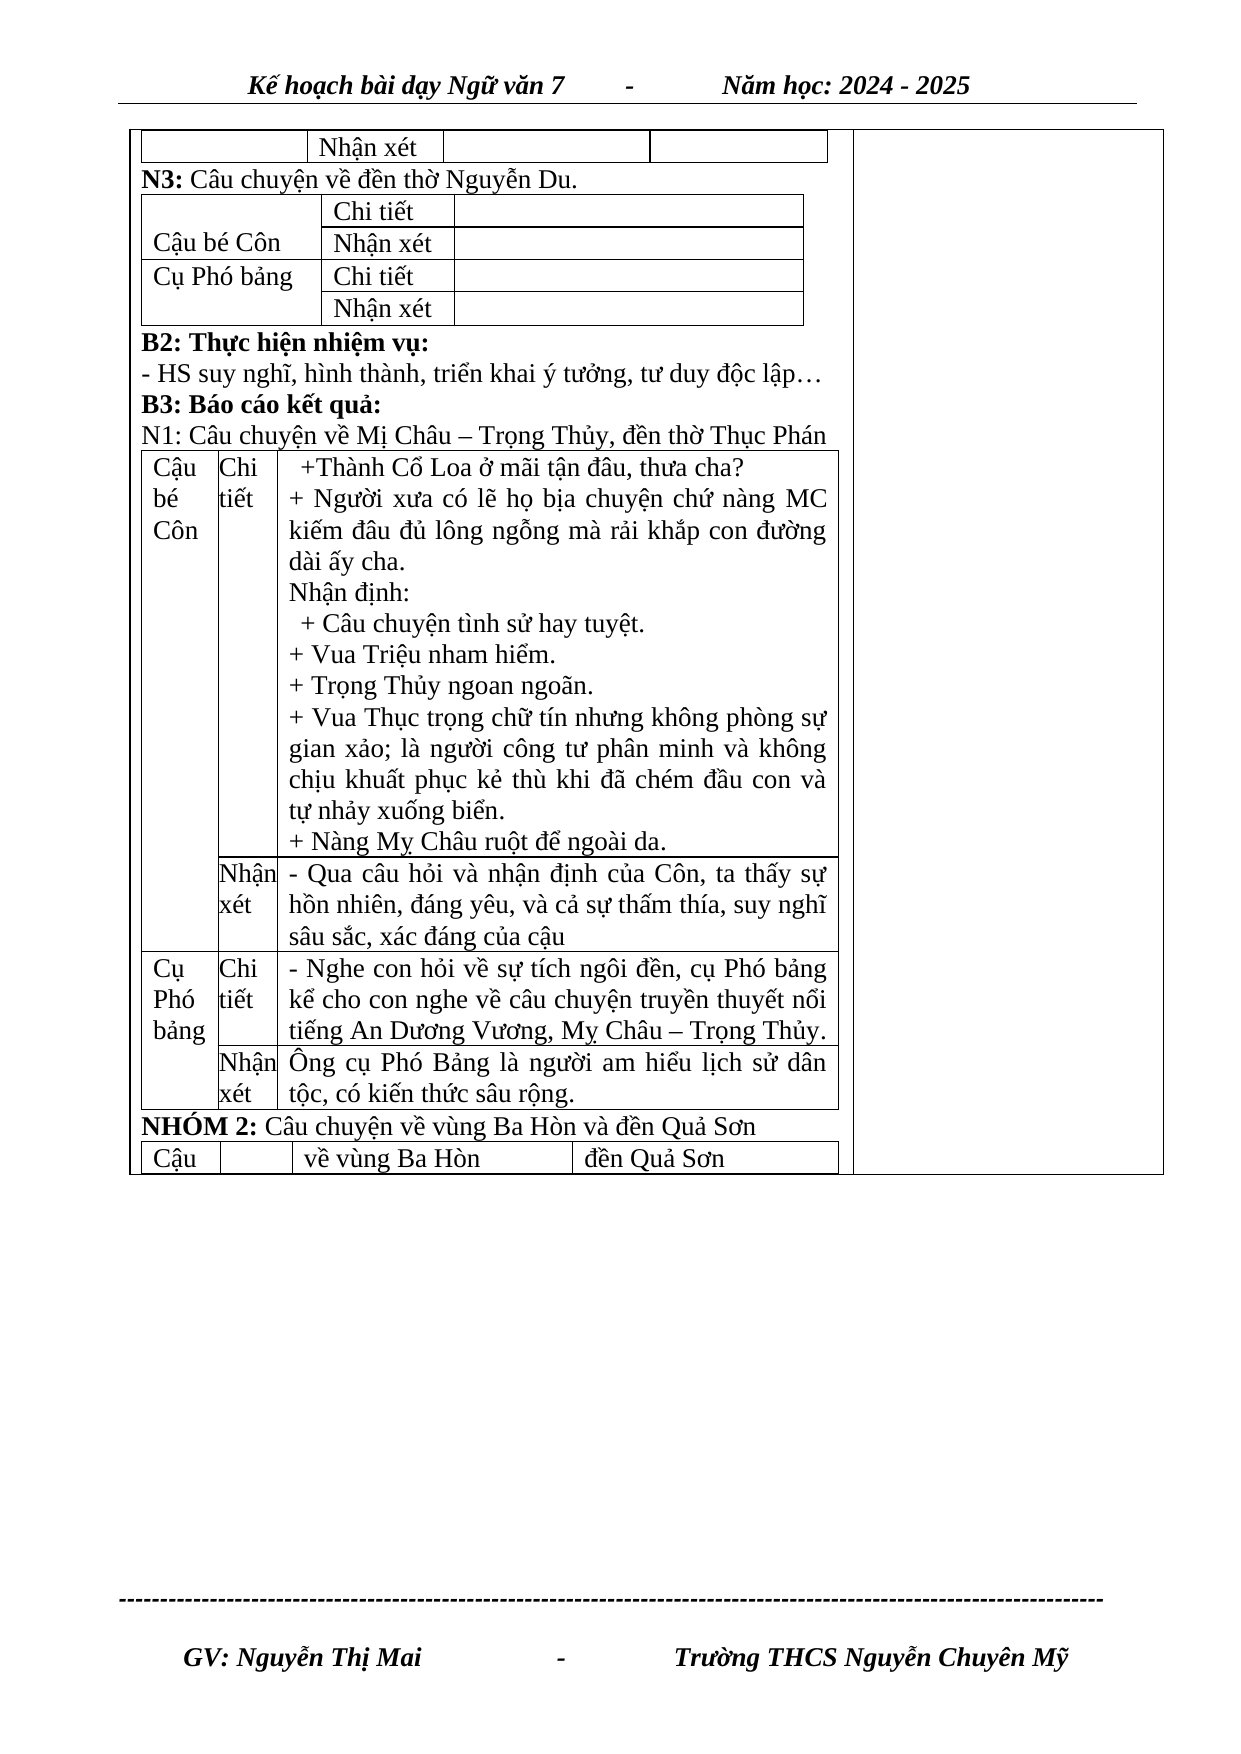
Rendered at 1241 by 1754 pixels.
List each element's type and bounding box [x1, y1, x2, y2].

table_cell [131, 130, 853, 1174]
table_cell [854, 130, 1163, 1174]
